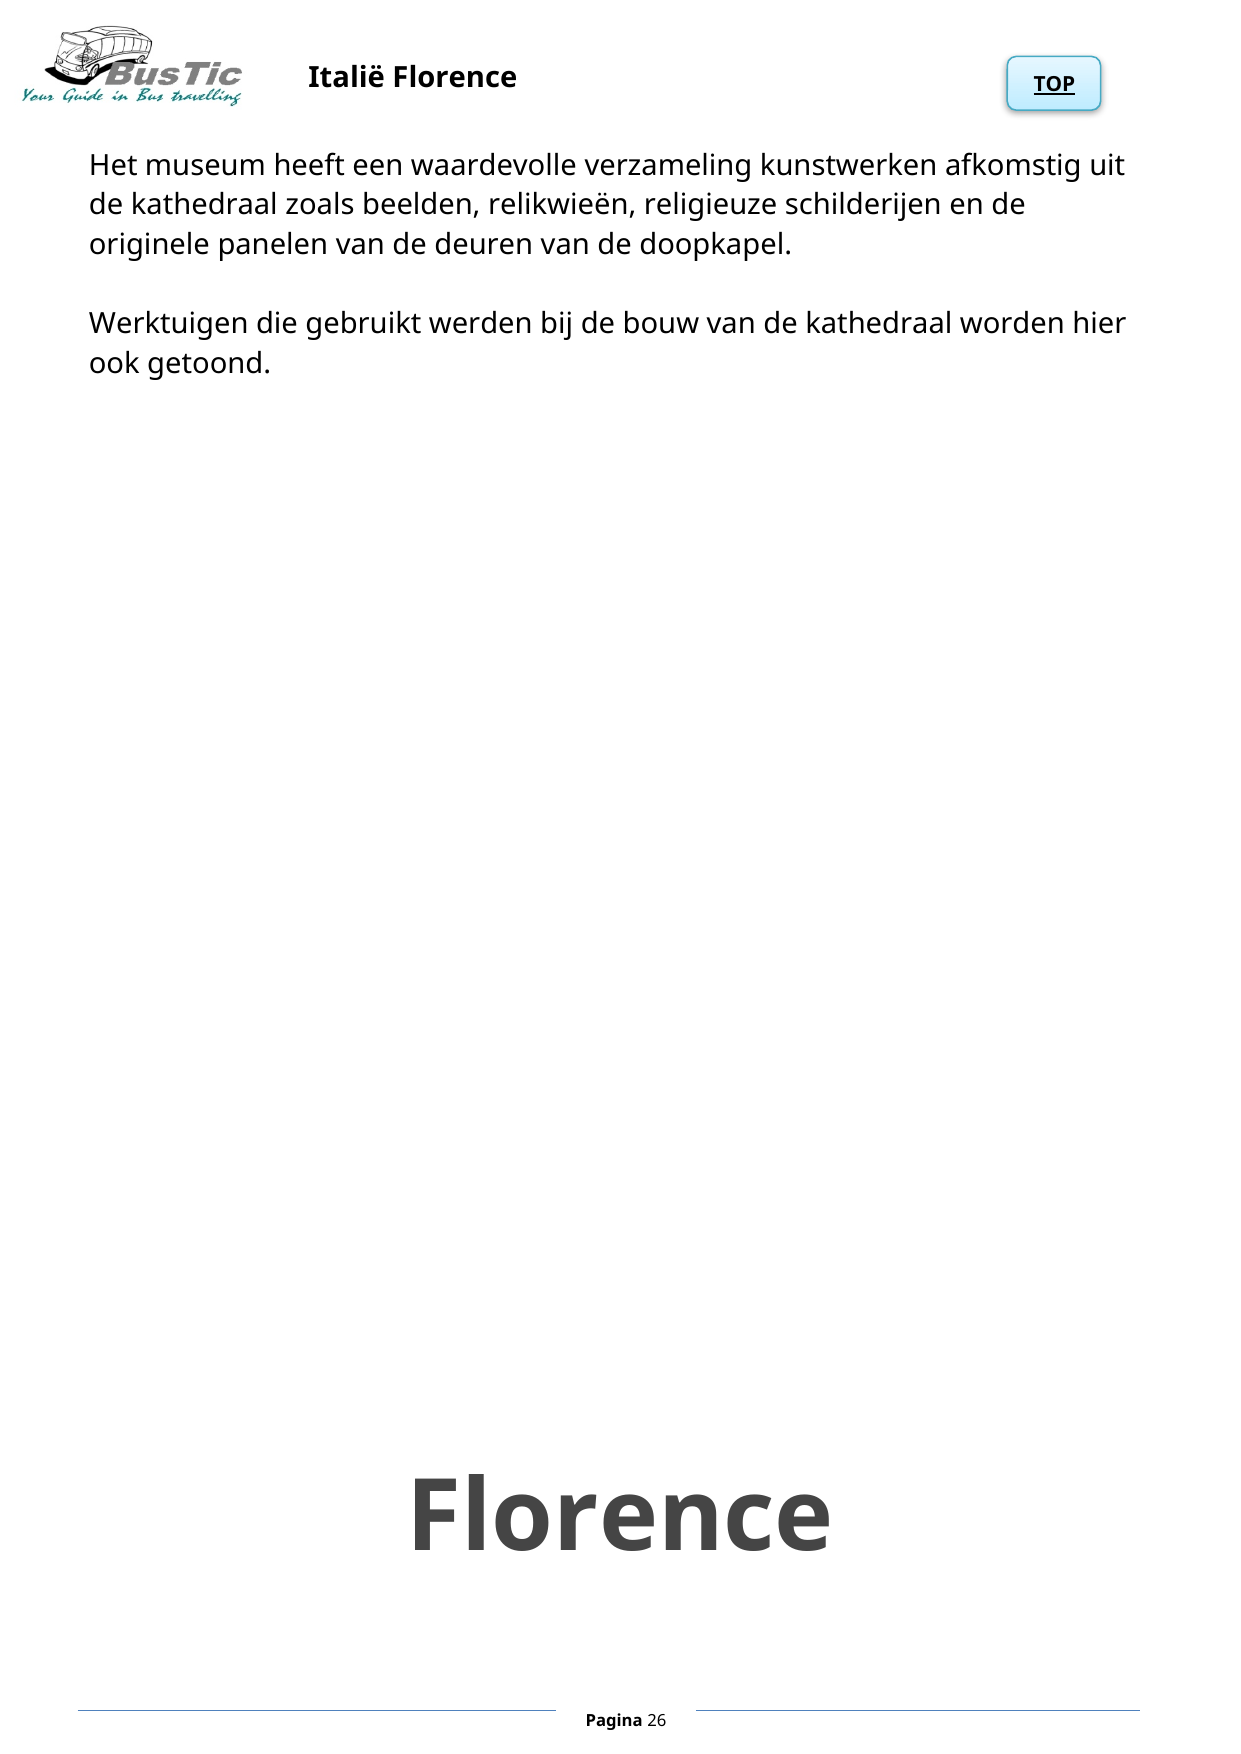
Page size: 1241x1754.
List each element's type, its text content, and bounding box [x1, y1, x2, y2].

text Het museum heeft een waardevolle verzameling kunstwerken afkomstig uit de kathedraal zoals beelden, relikwieën, religieuze schilderijen en de originele panelen van de deuren van de doopkapel. [89, 144, 1152, 263]
picture [14, 21, 251, 110]
text Florence [89, 1443, 1152, 1579]
text Werktuigen die gebruikt werden bij de bouw van de kathedraal worden hier ook getoond. [89, 303, 1152, 382]
